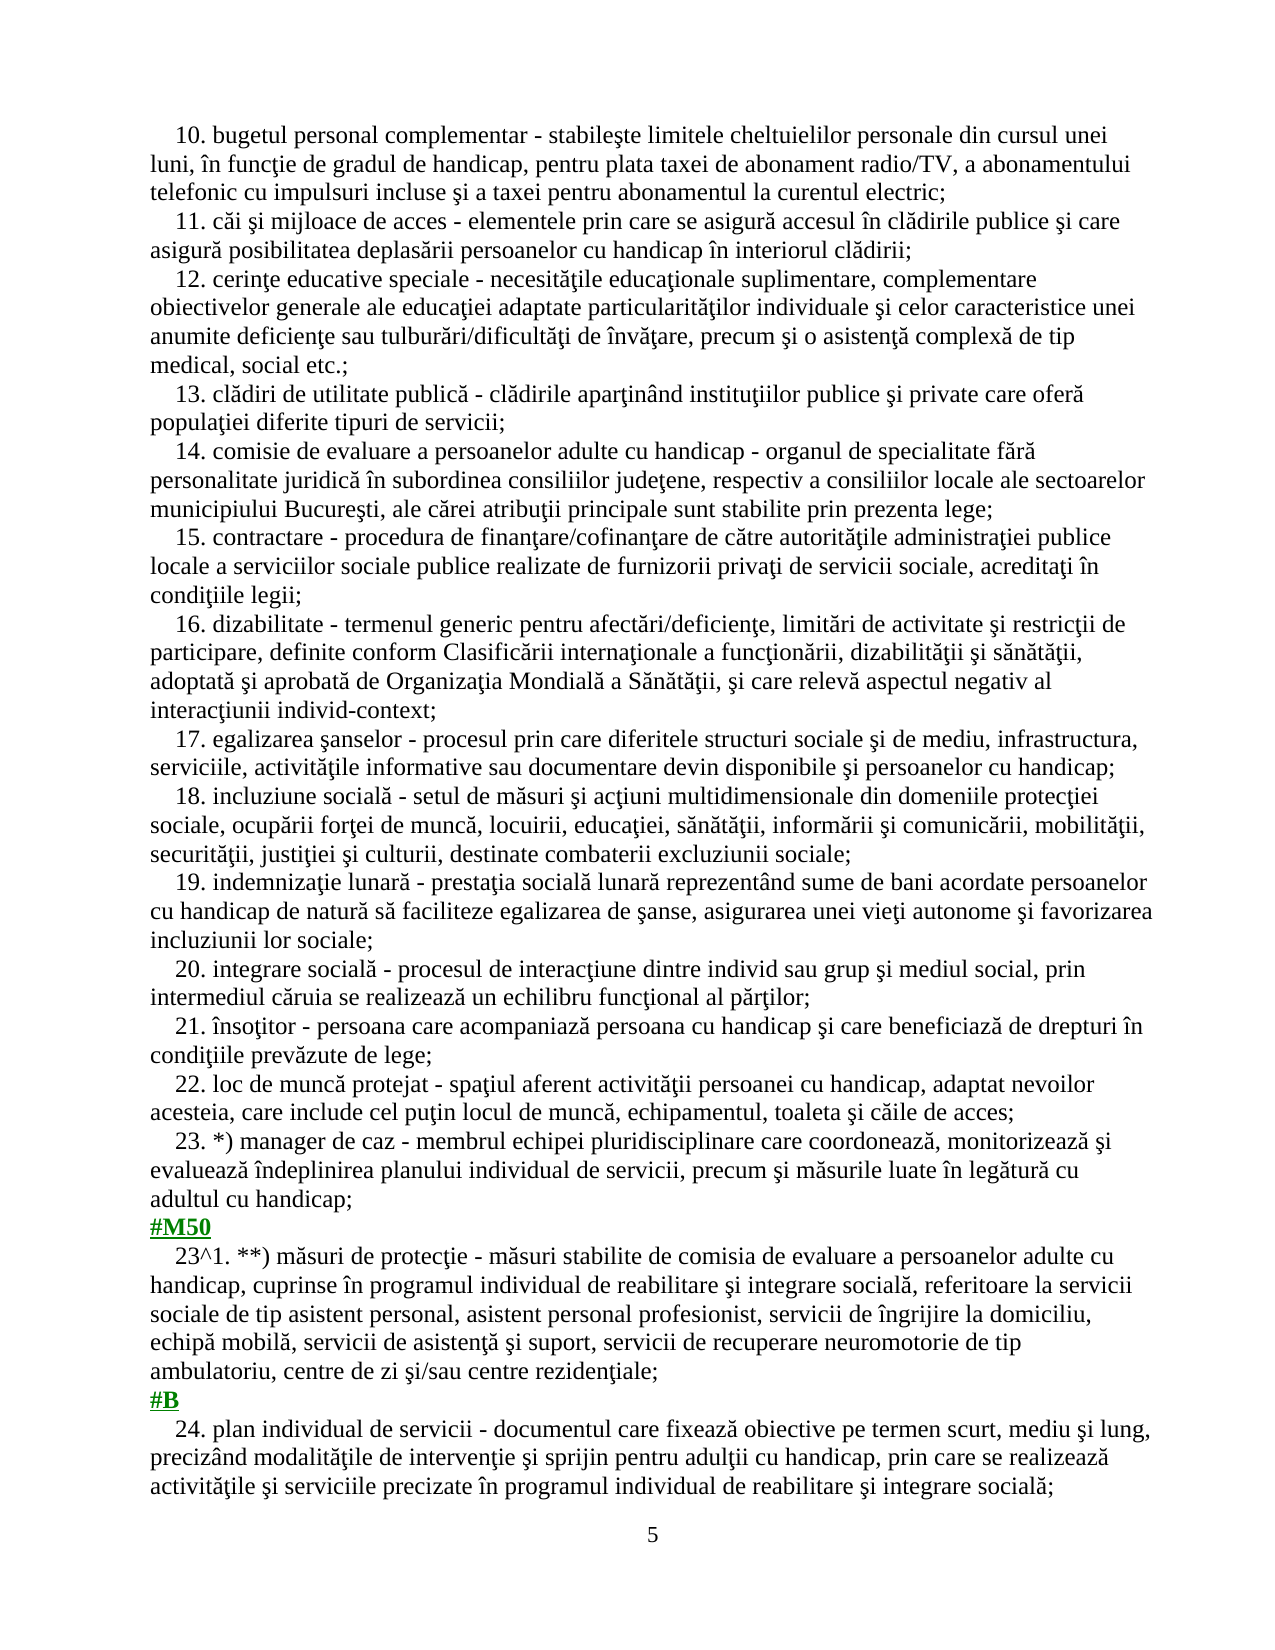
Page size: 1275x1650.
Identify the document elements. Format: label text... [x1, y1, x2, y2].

text 11. căi şi mijloace de acces - elementele prin care se asigură accesul în clădirile publice şi care asigură posibilitatea deplasării persoanelor cu handicap în interiorul clădirii; [150, 206, 1155, 264]
text 16. dizabilitate - termenul generic pentru afectări/deficienţe, limitări de activitate şi restricţii de participare, definite conform Clasificării internaţionale a funcţionării, dizabilităţii şi sănătăţii, adoptată şi aprobată de Organizaţia Mondială a Sănătăţii, şi care relevă aspectul negativ al interacţiunii individ-context; [150, 609, 1155, 724]
text 18. incluziune socială - setul de măsuri şi acţiuni multidimensionale din domeniile protecţiei sociale, ocupării forţei de muncă, locuirii, educaţiei, sănătăţii, informării şi comunicării, mobilităţii, securităţii, justiţiei şi culturii, destinate combaterii excluziunii sociale; [150, 781, 1155, 867]
text 23^1. **) măsuri de protecţie - măsuri stabilite de comisia de evaluare a persoanelor adulte cu handicap, cuprinse în programul individual de reabilitare şi integrare socială, referitoare la servicii sociale de tip asistent personal, asistent personal profesionist, servicii de îngrijire la domiciliu, echipă mobilă, servicii de asistenţă şi suport, servicii de recuperare neuromotorie de tip ambulatoriu, centre de zi şi/sau centre rezidenţiale; [150, 1241, 1155, 1385]
text 14. comisie de evaluare a persoanelor adulte cu handicap - organul de specialitate fără personalitate juridică în subordinea consiliilor judeţene, respectiv a consiliilor locale ale sectoarelor municipiului Bucureşti, ale cărei atribuţii principale sunt stabilite prin prezenta lege; [150, 436, 1155, 522]
text 20. integrare socială - procesul de interacţiune dintre individ sau grup şi mediul social, prin intermediul căruia se realizează un echilibru funcţional al părţilor; [150, 954, 1155, 1011]
text 10. bugetul personal complementar - stabileşte limitele cheltuielilor personale din cursul unei luni, în funcţie de gradul de handicap, pentru plata taxei de abonament radio/TV, a abonamentului telefonic cu impulsuri incluse şi a taxei pentru abonamentul la curentul electric; [150, 120, 1155, 206]
text 24. plan individual de servicii - documentul care fixează obiective pe termen scurt, mediu şi lung, precizând modalităţile de intervenţie şi sprijin pentru adulţii cu handicap, prin care se realizează activităţile şi serviciile precizate în programul individual de reabilitare şi integrare socială; [150, 1414, 1155, 1500]
text 13. clădiri de utilitate publică - clădirile aparţinând instituţiilor publice şi private care oferă populaţiei diferite tipuri de servicii; [150, 379, 1155, 436]
text 15. contractare - procedura de finanţare/cofinanţare de către autorităţile administraţiei publice locale a serviciilor sociale publice realizate de furnizorii privaţi de servicii sociale, acreditaţi în condiţiile legii; [150, 522, 1155, 609]
text 23. *) manager de caz - membrul echipei pluridisciplinare care coordonează, monitorizează şi evaluează îndeplinirea planului individual de servicii, precum şi măsurile luate în legătură cu adultul cu handicap; [150, 1126, 1155, 1212]
text 22. loc de muncă protejat - spaţiul aferent activităţii persoanei cu handicap, adaptat nevoilor acesteia, care include cel puţin locul de muncă, echipamentul, toaleta şi căile de acces; [150, 1069, 1155, 1126]
text 17. egalizarea şanselor - procesul prin care diferitele structuri sociale şi de mediu, infrastructura, serviciile, activităţile informative sau documentare devin disponibile şi persoanelor cu handicap; [150, 724, 1155, 781]
text 21. însoţitor - persoana care acompaniază persoana cu handicap şi care beneficiază de drepturi în condiţiile prevăzute de lege; [150, 1011, 1155, 1069]
text 12. cerinţe educative speciale - necesităţile educaţionale suplimentare, complementare obiectivelor generale ale educaţiei adaptate particularităţilor individuale şi celor caracteristice unei anumite deficienţe sau tulburări/dificultăţi de învăţare, precum şi o asistenţă complexă de tip medical, social etc.; [150, 264, 1155, 379]
text #B [150, 1385, 1155, 1414]
text #M50 [150, 1212, 1155, 1241]
text 19. indemnizaţie lunară - prestaţia socială lunară reprezentând sume de bani acordate persoanelor cu handicap de natură să faciliteze egalizarea de şanse, asigurarea unei vieţi autonome şi favorizarea incluziunii lor sociale; [150, 867, 1155, 954]
